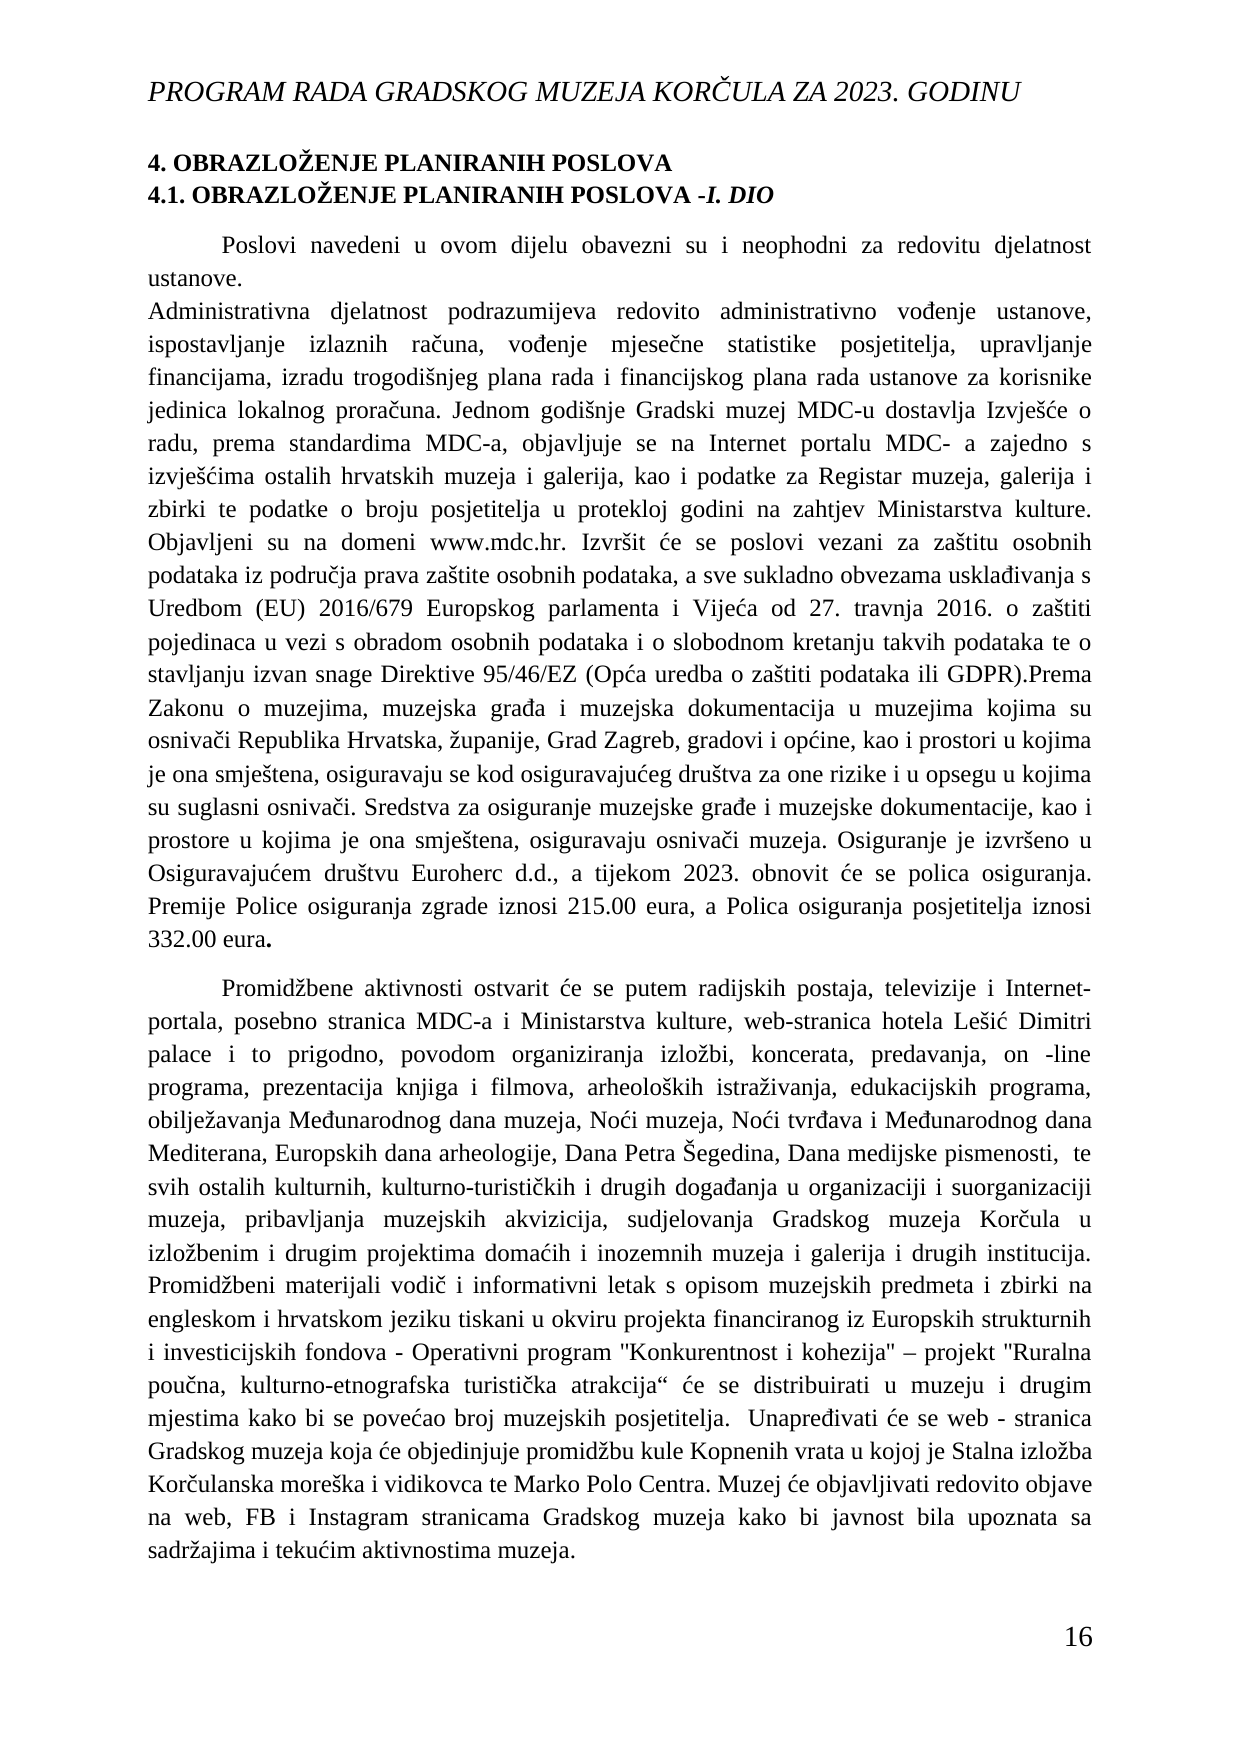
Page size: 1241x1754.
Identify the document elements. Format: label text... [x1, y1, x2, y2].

text Administrativna djelatnost podrazumijeva redovito administrativno vođenje ustanove, ispostavljanje izlaznih računa, vođenje mjesečne statistike posjetitelja, upravljanje financijama, izradu trogodišnjeg plana rada i financijskog plana rada ustanove za korisnike jedinica lokalnog proračuna. Jednom godišnje Gradski muzej MDC-u dostavlja Izvješće o radu, prema standardima MDC-a, objavljuje se na Internet portalu MDC- a zajedno s izvješćima ostalih hrvatskih muzeja i galerija, kao i podatke za Registar muzeja, galerija i zbirki te podatke o broju posjetitelja u protekloj godini na zahtjev Ministarstva kulture. Objavljeni su na domeni www.mdc.hr. Izvršit će se poslovi vezani za zaštitu osobnih podataka iz područja prava zaštite osobnih podataka, a sve sukladno obvezama usklađivanja s Uredbom (EU) 2016/679 Europskog parlamenta i Vijeća od 27. travnja 2016. o zaštiti pojedinaca u vezi s obradom osobnih podataka i o slobodnom kretanju takvih podataka te o stavljanju izvan snage Direktive 95/46/EZ (Opća uredba o zaštiti podataka ili GDPR).Prema Zakonu o muzejima, muzejska građa i muzejska dokumentacija u muzejima kojima su osnivači Republika Hrvatska, županije, Grad Zagreb, gradovi i općine, kao i prostori u kojima je ona smještena, osiguravaju se kod osiguravajućeg društva za one rizike i u opsegu u kojima su suglasni osnivači. Sredstva za osiguranje muzejske građe i muzejske dokumentacije, kao i prostore u kojima je ona smještena, osiguravaju osnivači muzeja. Osiguranje je izvršeno u Osiguravajućem društvu Euroherc d.d., a tijekom 2023. obnovit će se polica osiguranja. Premije Police osiguranja zgrade iznosi 215.00 eura, a Polica osiguranja posjetitelja iznosi 332.00 eura. [148, 296, 1093, 952]
text Poslovi navedeni u ovom dijelu obavezni su i neophodni za redovitu djelatnost ustanove. [148, 230, 1093, 292]
text 4. OBRAZLOŽENJE PLANIRANIH POSLOVA [148, 148, 1093, 176]
text Promidžbene aktivnosti ostvarit će se putem radijskih postaja, televizije i Internet-portala, posebno stranica MDC-a i Ministarstva kulture, web-stranica hotela Lešić Dimitri palace i to prigodno, povodom organiziranja izložbi, koncerata, predavanja, on -line programa, prezentacija knjiga i filmova, arheoloških istraživanja, edukacijskih programa, obilježavanja Međunarodnog dana muzeja, Noći muzeja, Noći tvrđava i Međunarodnog dana Mediterana, Europskih dana arheologije, Dana Petra Šegedina, Dana medijske pismenosti, te svih ostalih kulturnih, kulturno-turističkih i drugih događanja u organizaciji i suorganizaciji muzeja, pribavljanja muzejskih akvizicija, sudjelovanja Gradskog muzeja Korčula u izložbenim i drugim projektima domaćih i inozemnih muzeja i galerija i drugih institucija. Promidžbeni materijali vodič i informativni letak s opisom muzejskih predmeta i zbirki na engleskom i hrvatskom jeziku tiskani u okviru projekta financiranog iz Europskih strukturnih i investicijskih fondova - Operativni program ''Konkurentnost i kohezija'' – projekt ''Ruralna poučna, kulturno-etnografska turistička atrakcija“ će se distribuirati u muzeju i drugim mjestima kako bi se povećao broj muzejskih posjetitelja. Unapređivati će se web - stranica Gradskog muzeja koja će objedinjuje promidžbu kule Kopnenih vrata u kojoj je Stalna izložba Korčulanska moreška i vidikovca te Marko Polo Centra. Muzej će objavljivati redovito objave na web, FB i Instagram stranicama Gradskog muzeja kako bi javnost bila upoznata sa sadržajima i tekućim aktivnostima muzeja. [148, 973, 1093, 1563]
text 4.1. OBRAZLOŽENJE PLANIRANIH POSLOVA -I. DIO [148, 181, 1093, 209]
